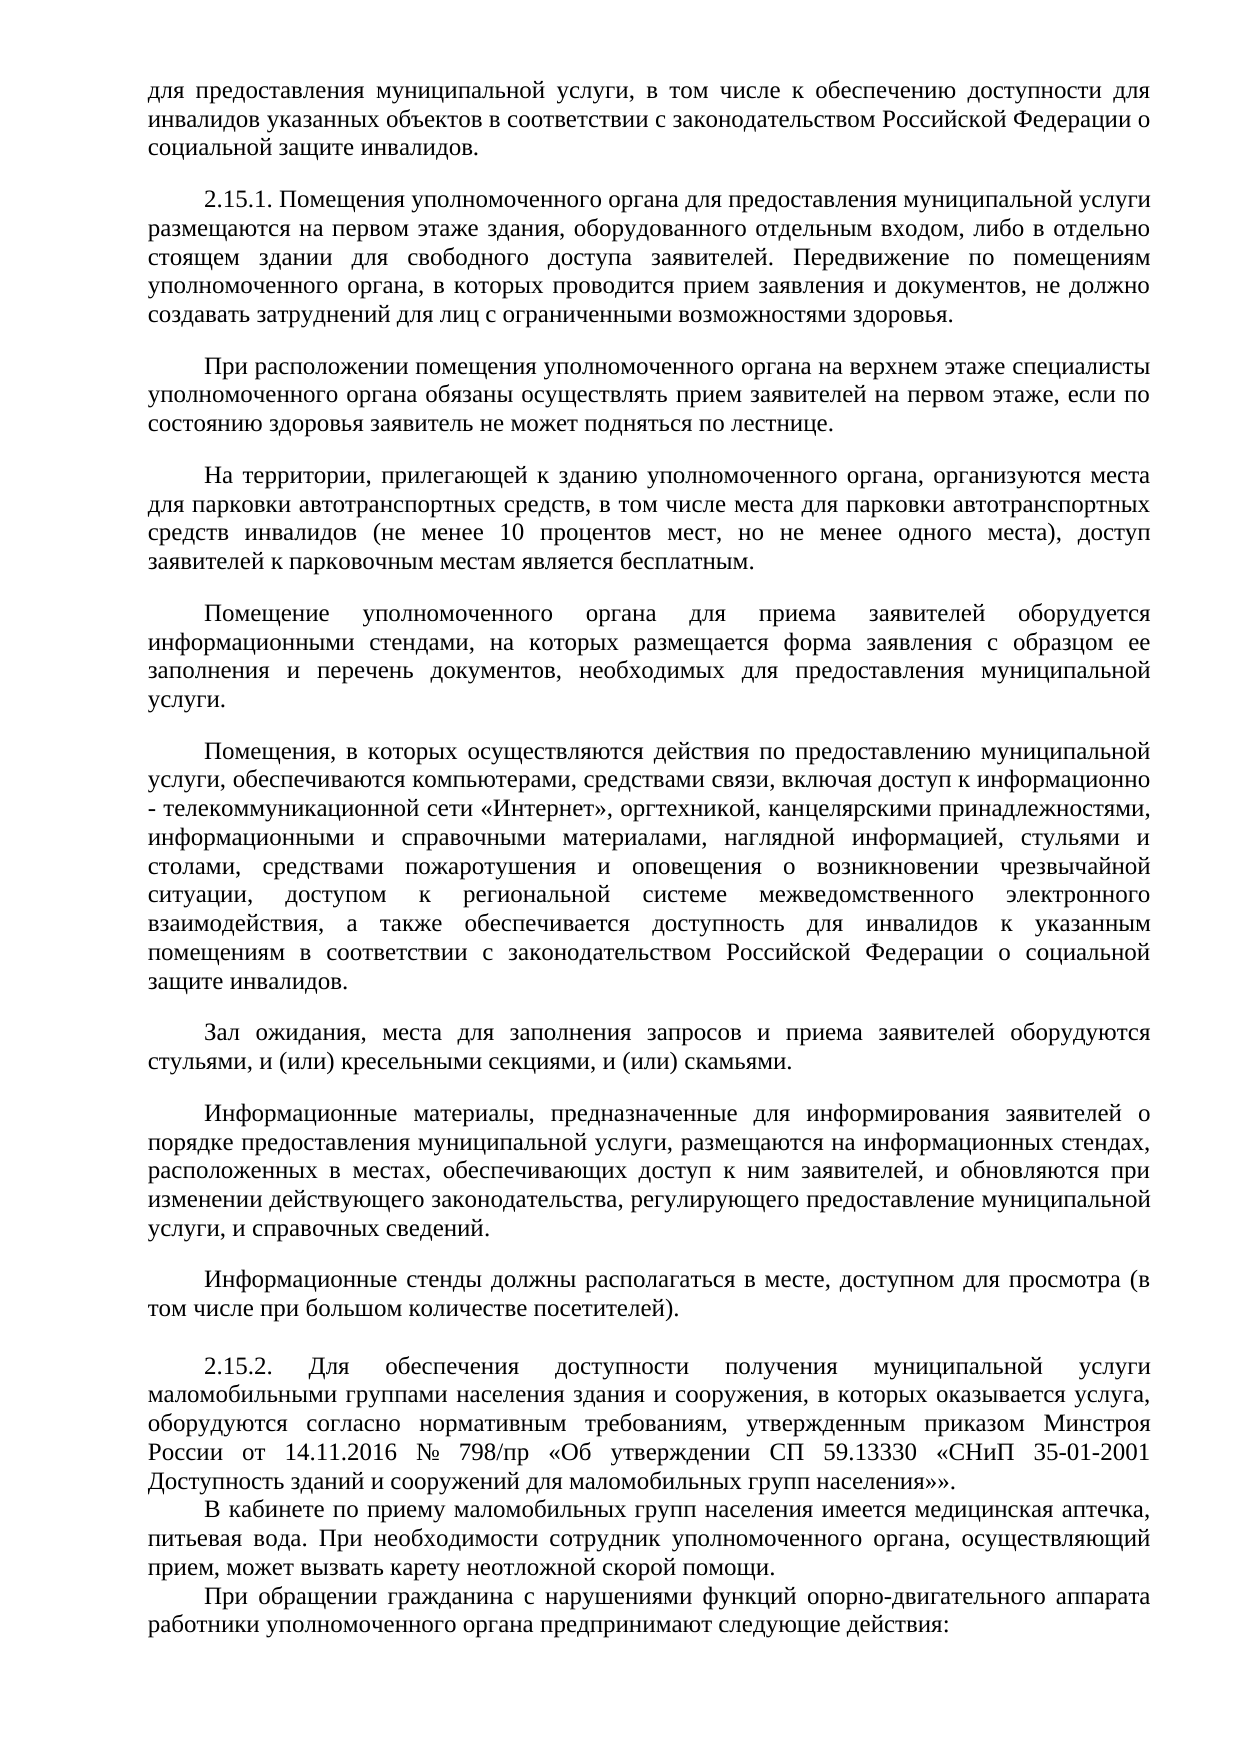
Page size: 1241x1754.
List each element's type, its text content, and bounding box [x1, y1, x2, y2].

text Зал ожидания, места для заполнения запросов и приема заявителей оборудуются стульями, и (или) кресельными секциями, и (или) скамьями. [148, 1017, 1152, 1075]
text При расположении помещения уполномоченного органа на верхнем этаже специалисты уполномоченного органа обязаны осуществлять прием заявителей на первом этаже, если по состоянию здоровья заявитель не может подняться по лестнице. [148, 351, 1152, 437]
text Информационные материалы, предназначенные для информирования заявителей о порядке предоставления муниципальной услуги, размещаются на информационных стендах, расположенных в местах, обеспечивающих доступ к ним заявителей, и обновляются при изменении действующего законодательства, регулирующего предоставление муниципальной услуги, и справочных сведений. [148, 1098, 1152, 1242]
text Помещение уполномоченного органа для приема заявителей оборудуется информационными стендами, на которых размещается форма заявления с образцом ее заполнения и перечень документов, необходимых для предоставления муниципальной услуги. [148, 598, 1152, 713]
text На территории, прилегающей к зданию уполномоченного органа, организуются места для парковки автотранспортных средств, в том числе места для парковки автотранспортных средств инвалидов (не менее 10 процентов мест, но не менее одного места), доступ заявителей к парковочным местам является бесплатным. [148, 460, 1152, 575]
text Информационные стенды должны располагаться в месте, доступном для просмотра (в том числе при большом количестве посетителей). [148, 1264, 1152, 1322]
text При обращении гражданина с нарушениями функций опорно-двигательного аппарата работники уполномоченного органа предпринимают следующие действия: [148, 1581, 1152, 1638]
text Помещения, в которых осуществляются действия по предоставлению муниципальной услуги, обеспечиваются компьютерами, средствами связи, включая доступ к информационно - телекоммуникационной сети «Интернет», оргтехникой, канцелярскими принадлежностями, информационными и справочными материалами, наглядной информацией, стульями и столами, средствами пожаротушения и оповещения о возникновении чрезвычайной ситуации, доступом к региональной системе межведомственного электронного взаимодействия, а также обеспечивается доступность для инвалидов к указанным помещениям в соответствии с законодательством Российской Федерации о социальной защите инвалидов. [148, 736, 1152, 994]
text 2.15.1. Помещения уполномоченного органа для предоставления муниципальной услуги размещаются на первом этаже здания, оборудованного отдельным входом, либо в отдельно стоящем здании для свободного доступа заявителей. Передвижение по помещениям уполномоченного органа, в которых проводится прием заявления и документов, не должно создавать затруднений для лиц с ограниченными возможностями здоровья. [148, 184, 1152, 328]
text 2.15.2. Для обеспечения доступности получения муниципальной услуги маломобильными группами населения здания и сооружения, в которых оказывается услуга, оборудуются согласно нормативным требованиям, утвержденным приказом Минстроя России от 14.11.2016 № 798/пр «Об утверждении СП 59.13330 «СНиП 35-01-2001 Доступность зданий и сооружений для маломобильных групп населения»». [148, 1351, 1152, 1494]
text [148, 75, 1152, 161]
text В кабинете по приему маломобильных групп населения имеется медицинская аптечка, питьевая вода. При необходимости сотрудник уполномоченного органа, осуществляющий прием, может вызвать карету неотложной скорой помощи. [148, 1494, 1152, 1581]
